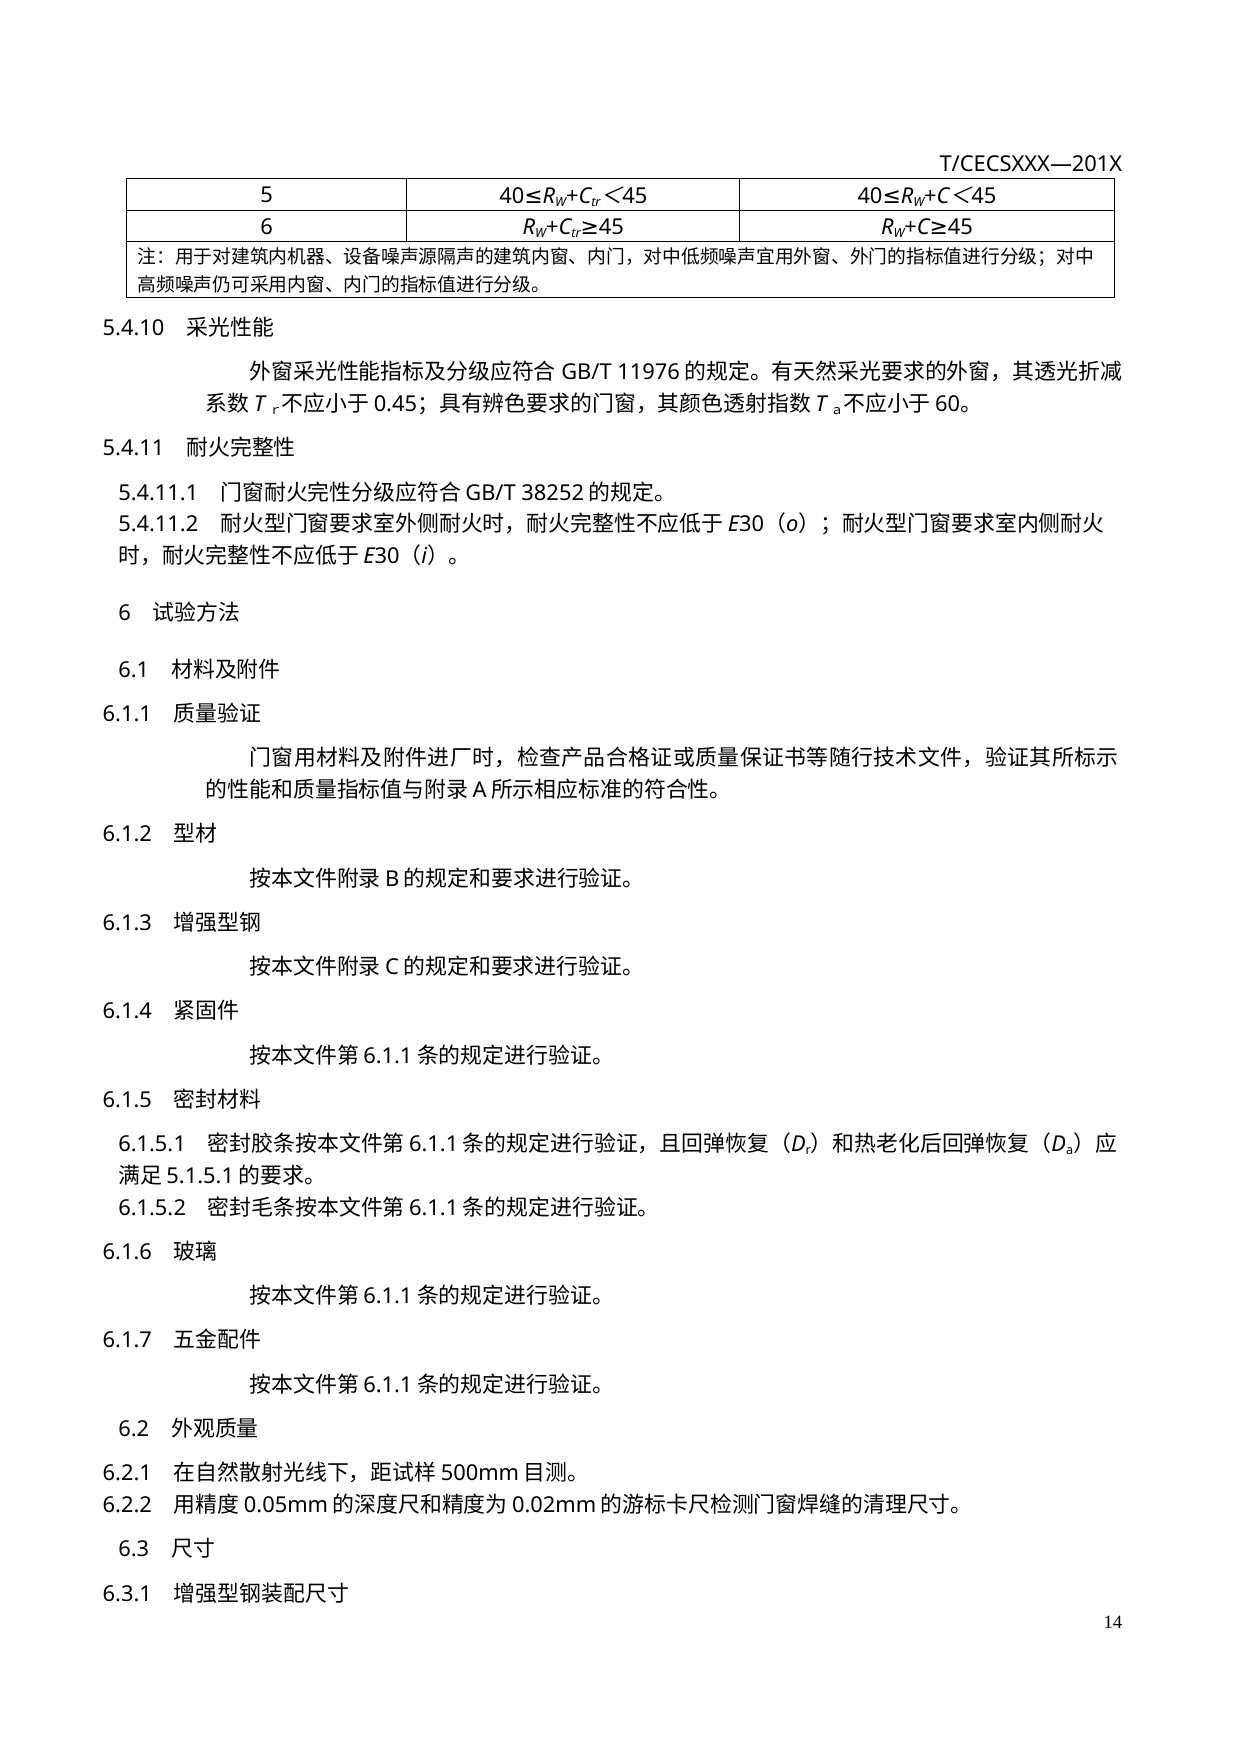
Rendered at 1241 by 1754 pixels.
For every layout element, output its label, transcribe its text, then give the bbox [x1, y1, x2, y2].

table_cell RW+Ctr≥45 [407, 211, 739, 241]
list 质量验证 [102, 696, 1122, 728]
text 按本文件第6.1.1条的规定进行验证。 [206, 1278, 1122, 1310]
list 密封材料 [102, 1082, 1122, 1114]
list 在自然散射光线下，距试样500mm目测。 [102, 1455, 1122, 1487]
text 门窗用材料及附件进厂时，检查产品合格证或质量保证书等随行技术文件，验证其所标示的性能和质量指标值与附录A所示相应标准的符合性。 [206, 740, 1122, 804]
list 用精度0.05mm的深度尺和精度为0.02mm的游标卡尺检测门窗焊缝的清理尺寸。 [102, 1487, 1122, 1519]
list 耐火型门窗要求室外侧耐火时，耐火完整性不应低于E30（o）；耐火型门窗要求室内侧耐火时，耐火完整性不应低于E30（i）。 [118, 506, 1122, 570]
list 增强型钢装配尺寸 [102, 1576, 1122, 1607]
list 紧固件 [102, 993, 1122, 1025]
list 材料及附件 [118, 652, 1122, 683]
text 外窗采光性能指标及分级应符合 GB/T 11976的规定。有天然采光要求的外窗，其透光折减系数Tｒ不应小于0.45；具有辨色要求的门窗，其颜色透射指数Tａ不应小于60。 [206, 354, 1122, 418]
list 密封胶条按本文件第6.1.1条的规定进行验证，且回弹恢复（Dr）和热老化后回弹恢复（Da）应满足5.1.5.1的要求。 [118, 1126, 1122, 1190]
text 按本文件附录C的规定和要求进行验证。 [206, 949, 1122, 981]
list 密封毛条按本文件第6.1.1条的规定进行验证。 [118, 1190, 1122, 1221]
text 按本文件第6.1.1条的规定进行验证。 [206, 1038, 1122, 1069]
text 按本文件附录B的规定和要求进行验证。 [206, 861, 1122, 892]
table_cell RW+C≥45 [740, 211, 1114, 241]
text 按本文件第6.1.1条的规定进行验证。 [206, 1367, 1122, 1398]
list 尺寸 [118, 1531, 1122, 1563]
list 门窗耐火完性分级应符合GB/T 38252的规定。 [118, 475, 1122, 506]
list 试验方法 [118, 595, 1122, 627]
table_cell 40≤RW+C＜45 [740, 179, 1114, 210]
list 五金配件 [102, 1322, 1122, 1354]
table_cell 40≤RW+Ctr＜45 [407, 179, 739, 210]
list 外观质量 [118, 1411, 1122, 1443]
table_cell 6 [127, 211, 406, 241]
table_cell 注：用于对建筑内机器、设备噪声源隔声的建筑内窗、内门，对中低频噪声宜用外窗、外门的指标值进行分级；对中高频噪声仍可采用内窗、内门的指标值进行分级。 [127, 242, 1114, 297]
list 耐火完整性 [102, 430, 1122, 462]
list 玻璃 [102, 1234, 1122, 1266]
list 采光性能 [102, 310, 1122, 342]
table_cell 5 [127, 179, 406, 210]
list 型材 [102, 816, 1122, 848]
list 增强型钢 [102, 905, 1122, 937]
